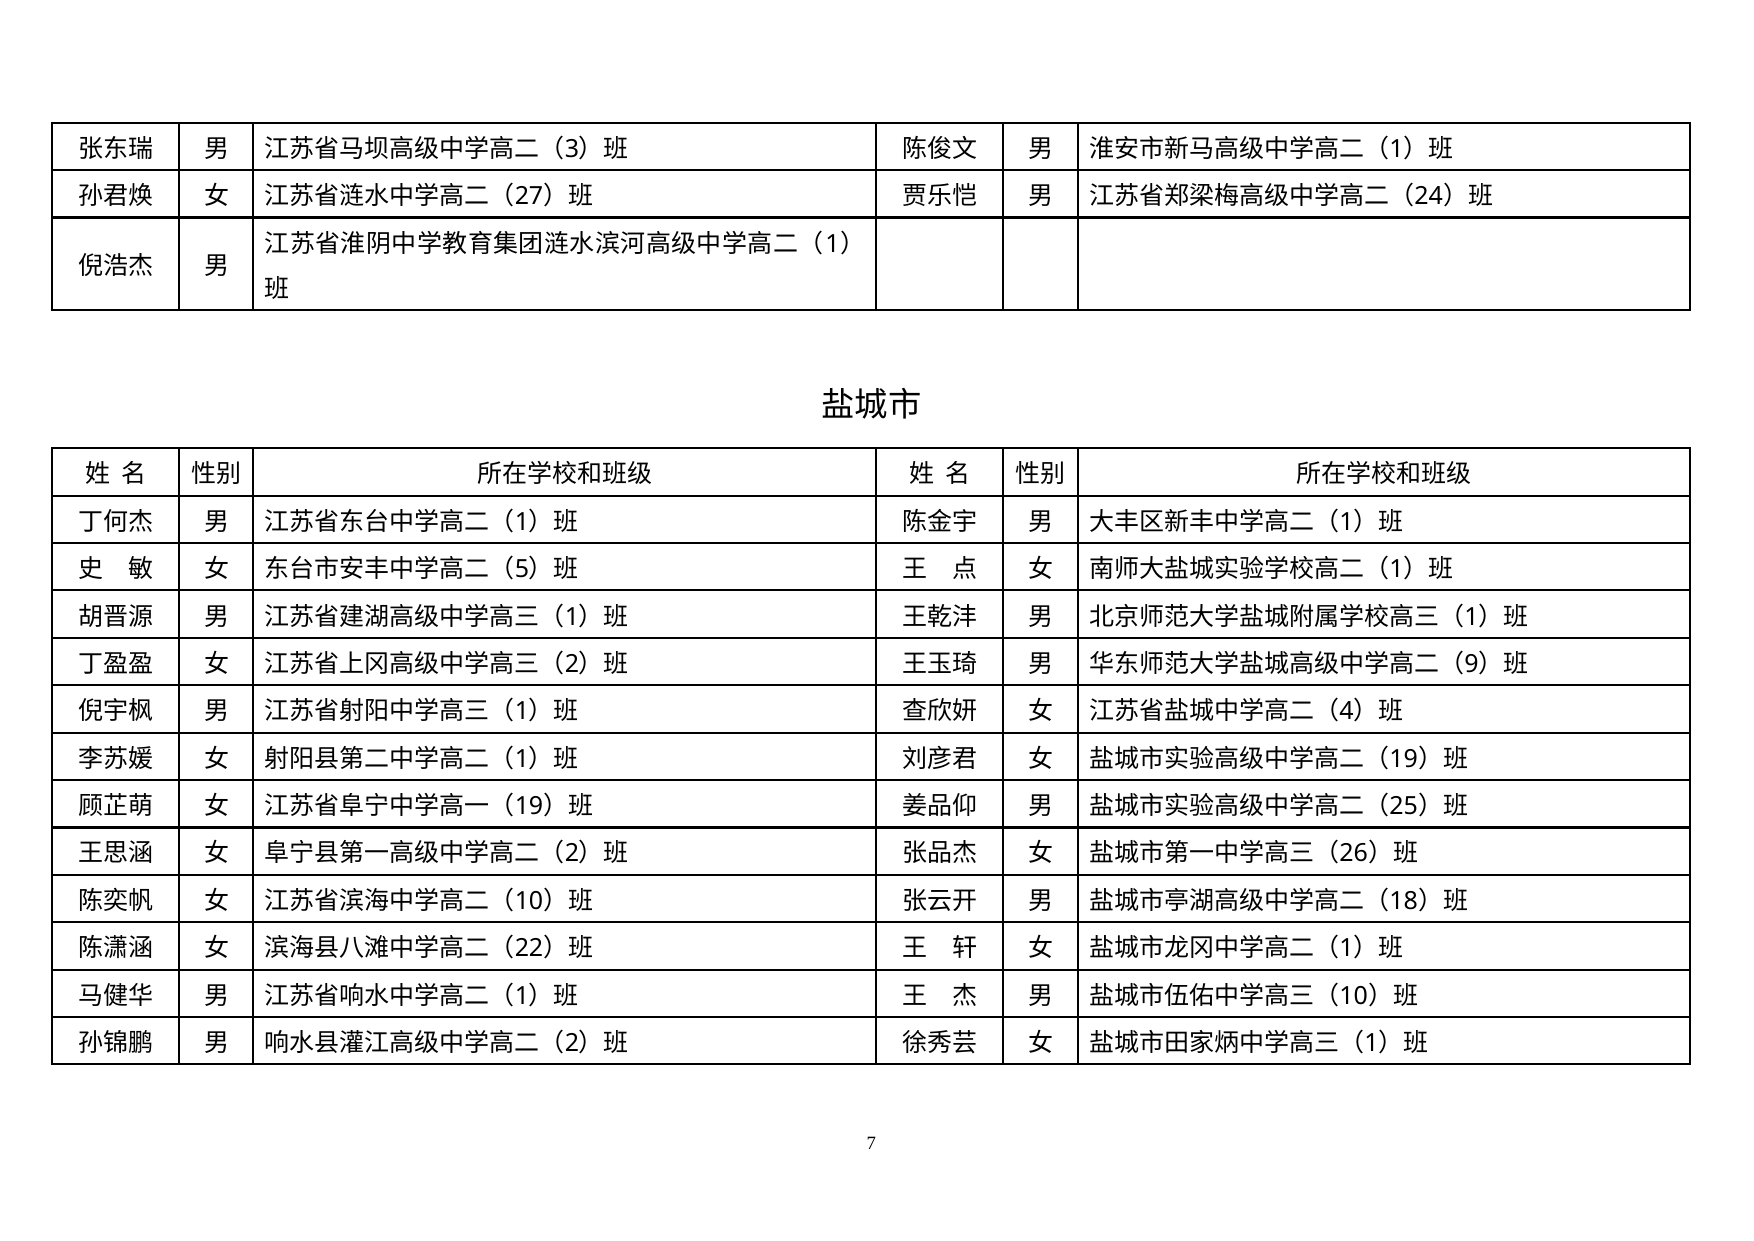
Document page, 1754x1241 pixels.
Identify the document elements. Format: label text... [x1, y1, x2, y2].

table_cell 男 [180, 497, 252, 542]
table_cell 王乾沣 [877, 591, 1002, 637]
table_cell 王 杰 [877, 971, 1002, 1016]
table_cell 王 轩 [877, 923, 1002, 968]
table_cell 胡晋源 [53, 591, 178, 637]
table_cell 徐秀芸 [877, 1018, 1002, 1063]
table_cell 射阳县第二中学高二（1）班 [254, 734, 875, 779]
table_cell 马健华 [53, 971, 178, 1016]
table_cell 男 [1004, 971, 1077, 1016]
table_cell 陈金宇 [877, 497, 1002, 542]
table_cell 盐城市伍佑中学高三（10）班 [1079, 971, 1689, 1016]
table_cell 盐城市田家炳中学高三（1）班 [1079, 1018, 1689, 1063]
table_cell 江苏省射阳中学高三（1）班 [254, 686, 875, 732]
table_cell 北京师范大学盐城附属学校高三（1）班 [1079, 591, 1689, 637]
table_cell 盐城市第一中学高三（26）班 [1079, 829, 1689, 874]
table_cell 女 [180, 544, 252, 589]
table_cell 女 [1004, 544, 1077, 589]
table_cell 大丰区新丰中学高二（1）班 [1079, 497, 1689, 542]
table_cell 张品杰 [877, 829, 1002, 874]
table_cell 张东瑞 [53, 124, 178, 169]
table_cell 陈奕帆 [53, 876, 178, 921]
table_cell 刘彦君 [877, 734, 1002, 779]
table_cell 男 [1004, 124, 1077, 169]
table_cell 男 [1004, 591, 1077, 637]
table_cell 东台市安丰中学高二（5）班 [254, 544, 875, 589]
table_cell 响水县灌江高级中学高二（2）班 [254, 1018, 875, 1063]
table_cell 丁何杰 [53, 497, 178, 542]
table_cell 江苏省涟水中学高二（27）班 [254, 171, 875, 216]
table_cell [1079, 219, 1689, 309]
table_cell 王思涵 [53, 829, 178, 874]
table_cell 倪浩杰 [53, 219, 178, 309]
table_cell 女 [1004, 923, 1077, 968]
table_cell 女 [180, 923, 252, 968]
table_cell 男 [180, 591, 252, 637]
table_cell 女 [1004, 686, 1077, 732]
table_cell 姜品仰 [877, 781, 1002, 826]
table_cell [1004, 219, 1077, 309]
table_cell 贾乐恺 [877, 171, 1002, 216]
table_cell 江苏省东台中学高二（1）班 [254, 497, 875, 542]
table_cell 男 [1004, 876, 1077, 921]
table_cell 江苏省淮阴中学教育集团涟水滨河高级中学高二（1）班 [254, 219, 875, 309]
table_cell 查欣妍 [877, 686, 1002, 732]
table_cell 江苏省响水中学高二（1）班 [254, 971, 875, 1016]
table_cell 滨海县八滩中学高二（22）班 [254, 923, 875, 968]
table_cell 江苏省建湖高级中学高三（1）班 [254, 591, 875, 637]
table_cell 男 [180, 1018, 252, 1063]
table_cell 所在学校和班级 [1079, 449, 1689, 494]
table_cell 男 [180, 219, 252, 309]
table_cell 王玉琦 [877, 639, 1002, 684]
table_cell 盐城市实验高级中学高二（25）班 [1079, 781, 1689, 826]
table_cell 姓 名 [53, 449, 178, 494]
table_cell 姓 名 [877, 449, 1002, 494]
table_cell 倪宇枫 [53, 686, 178, 732]
table_cell 盐城市亭湖高级中学高二（18）班 [1079, 876, 1689, 921]
table_cell 性别 [180, 449, 252, 494]
table_cell 盐城市 [52, 311, 1690, 447]
table_cell 女 [180, 781, 252, 826]
table_cell 顾芷萌 [53, 781, 178, 826]
table_cell 阜宁县第一高级中学高二（2）班 [254, 829, 875, 874]
table_cell 男 [1004, 497, 1077, 542]
table_cell 南师大盐城实验学校高二（1）班 [1079, 544, 1689, 589]
table_cell 女 [180, 876, 252, 921]
table_cell 女 [1004, 829, 1077, 874]
table_cell 陈俊文 [877, 124, 1002, 169]
table_cell 丁盈盈 [53, 639, 178, 684]
table_cell 男 [180, 686, 252, 732]
table_cell 性别 [1004, 449, 1077, 494]
table_cell 男 [180, 124, 252, 169]
table_cell 所在学校和班级 [254, 449, 875, 494]
table_cell 江苏省上冈高级中学高三（2）班 [254, 639, 875, 684]
table_cell 史 敏 [53, 544, 178, 589]
table_cell 男 [180, 971, 252, 1016]
table_cell 盐城市实验高级中学高二（19）班 [1079, 734, 1689, 779]
table_cell 女 [180, 639, 252, 684]
table_cell 盐城市龙冈中学高二（1）班 [1079, 923, 1689, 968]
table_cell 女 [180, 734, 252, 779]
table_cell 江苏省马坝高级中学高二（3）班 [254, 124, 875, 169]
table_cell 李苏媛 [53, 734, 178, 779]
table_cell 江苏省滨海中学高二（10）班 [254, 876, 875, 921]
table_cell 男 [1004, 171, 1077, 216]
table_cell 江苏省阜宁中学高一（19）班 [254, 781, 875, 826]
table_cell 江苏省郑梁梅高级中学高二（24）班 [1079, 171, 1689, 216]
table_cell 男 [1004, 639, 1077, 684]
table_cell 张云开 [877, 876, 1002, 921]
table_cell 华东师范大学盐城高级中学高二（9）班 [1079, 639, 1689, 684]
table_cell 女 [1004, 1018, 1077, 1063]
table_cell 女 [1004, 734, 1077, 779]
table_cell [877, 219, 1002, 309]
table_cell 孙君焕 [53, 171, 178, 216]
table_cell 男 [1004, 781, 1077, 826]
table_cell 女 [180, 829, 252, 874]
table_cell 女 [180, 171, 252, 216]
table_cell 淮安市新马高级中学高二（1）班 [1079, 124, 1689, 169]
table_cell 陈潇涵 [53, 923, 178, 968]
table_cell 孙锦鹏 [53, 1018, 178, 1063]
table_cell 王 点 [877, 544, 1002, 589]
table_cell 江苏省盐城中学高二（4）班 [1079, 686, 1689, 732]
